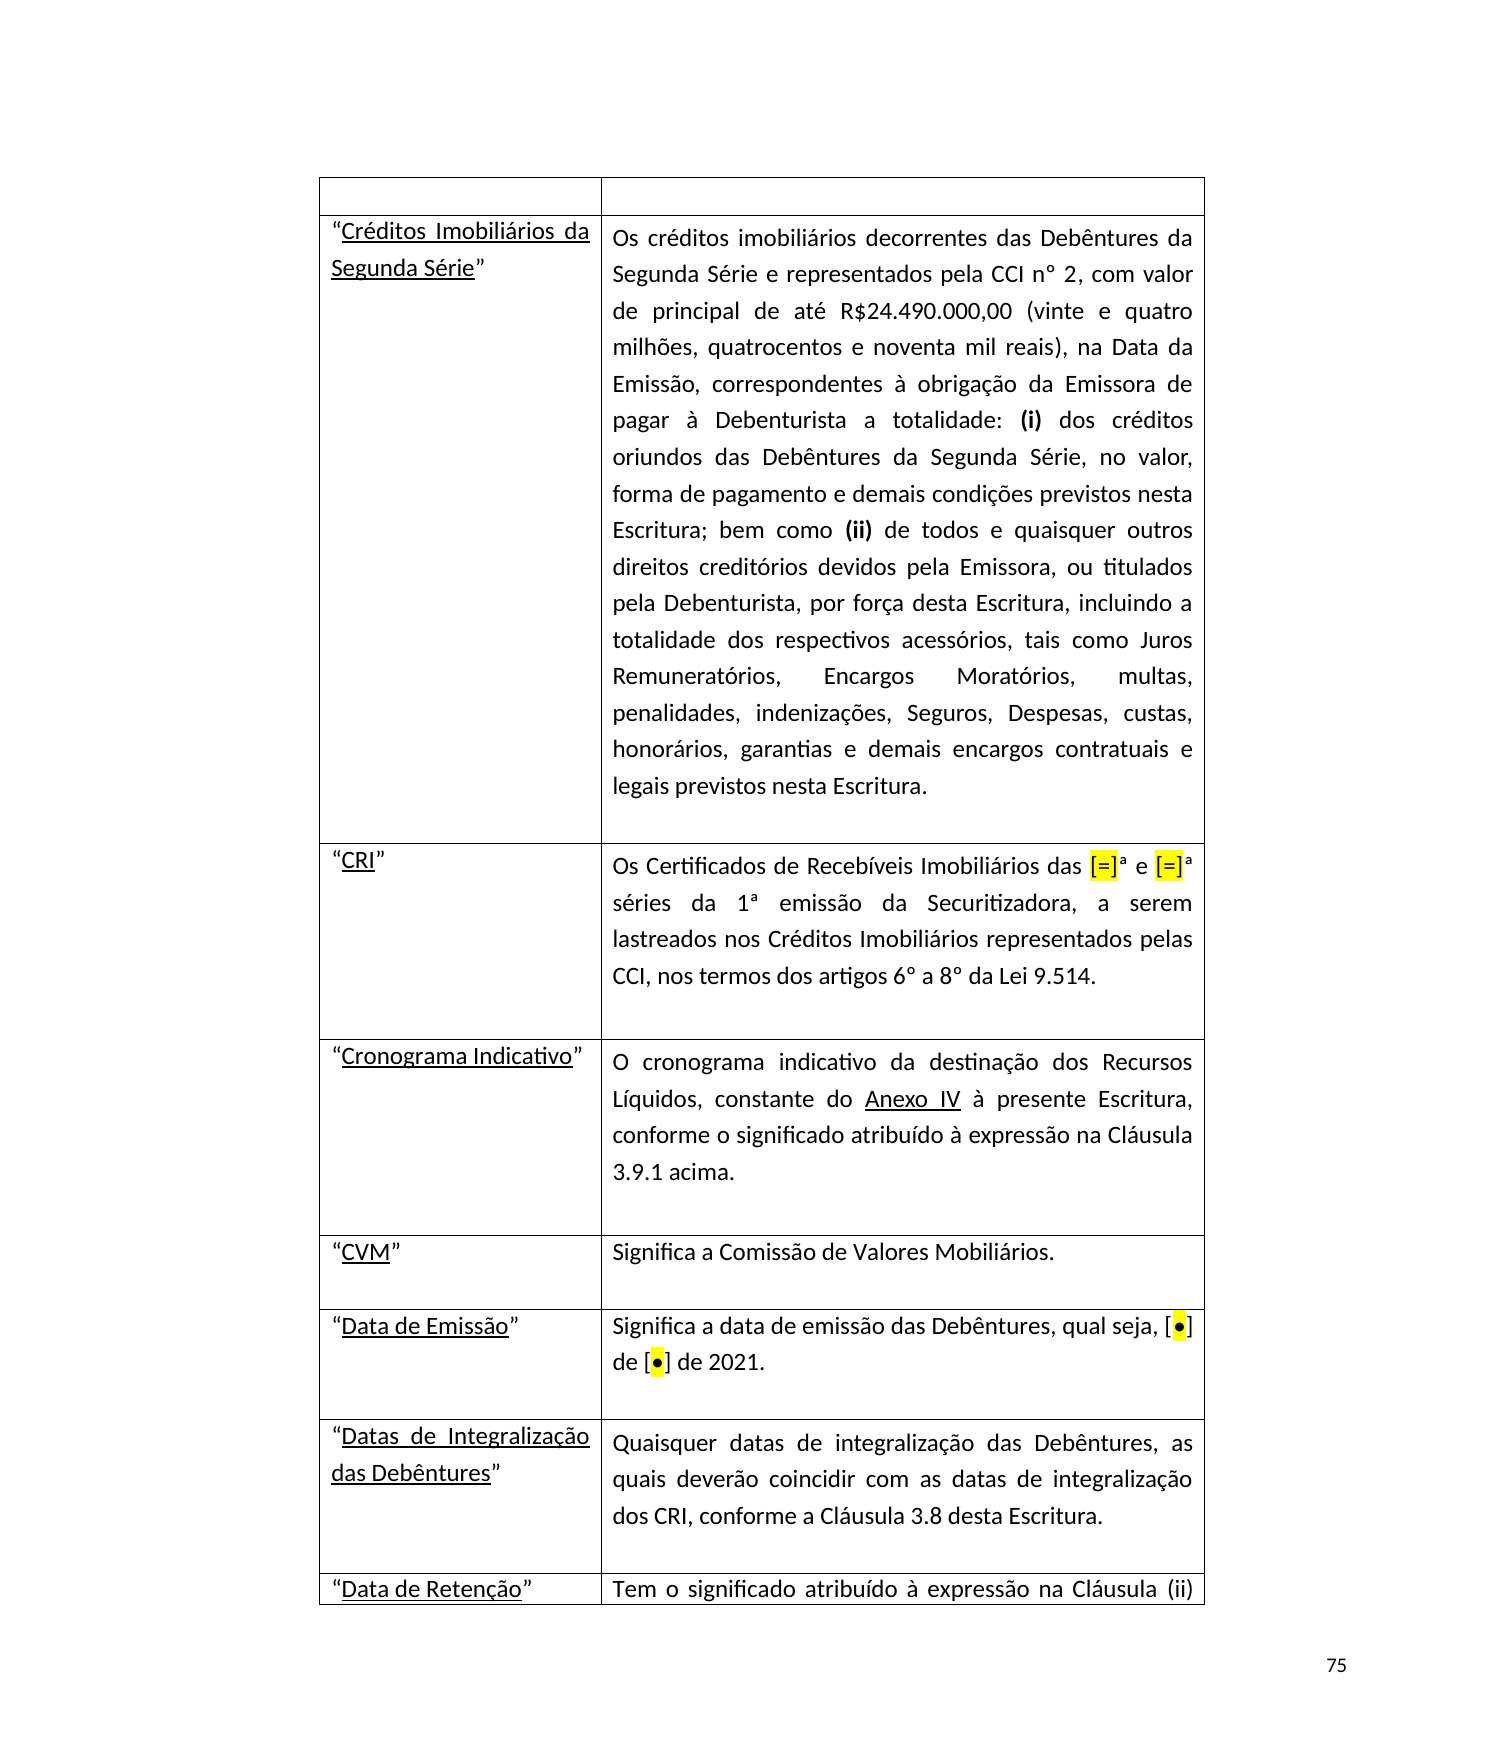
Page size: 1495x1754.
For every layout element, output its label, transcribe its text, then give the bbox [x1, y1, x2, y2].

table_cell Os Certificados de Recebíveis Imobiliários das [=]ª e [=]ª séries da 1ª emissão da Securitizadora, a serem lastreados nos Créditos Imobiliários representados pelas CCI, nos termos dos artigos 6º a 8º da Lei 9.514. [602, 844, 1204, 1039]
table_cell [602, 178, 1204, 214]
table_cell Significa a Comissão de Valores Mobiliários. [602, 1236, 1204, 1309]
table_cell Os créditos imobiliários decorrentes das Debêntures da Segunda Série e representados pela CCI nº 2, com valor de principal de até R$24.490.000,00 (vinte e quatro milhões, quatrocentos e noventa mil reais), na Data da Emissão, correspondentes à obrigação da Emissora de pagar à Debenturista a totalidade: (i) dos créditos oriundos das Debêntures da Segunda Série, no valor, forma de pagamento e demais condições previstos nesta Escritura; bem como (ii) de todos e quaisquer outros direitos creditórios devidos pela Emissora, ou titulados pela Debenturista, por força desta Escritura, incluindo a totalidade dos respectivos acessórios, tais como Juros Remuneratórios, Encargos Moratórios, multas, penalidades, indenizações, Seguros, Despesas, custas, honorários, garantias e demais encargos contratuais e legais previstos nesta Escritura. [602, 216, 1204, 843]
table_cell O cronograma indicativo da destinação dos Recursos Líquidos, constante do Anexo IV à presente Escritura, conforme o significado atribuído à expressão na Cláusula 3.9.1 acima. [602, 1040, 1204, 1235]
table_cell Quaisquer datas de integralização das Debêntures, as quais deverão coincidir com as datas de integralização dos CRI, conforme a Cláusula 3.8 desta Escritura. [602, 1420, 1204, 1573]
table_cell “Créditos Imobiliários da Segunda Série” [320, 216, 601, 843]
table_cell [320, 178, 601, 214]
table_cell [602, 1574, 1204, 1604]
table_cell “CVM” [320, 1236, 601, 1309]
table_cell “CRI” [320, 844, 601, 1039]
table_cell “Cronograma Indicativo” [320, 1040, 601, 1235]
table_cell Significa a data de emissão das Debêntures, qual seja, [•] de [•] de 2021. [602, 1310, 1204, 1419]
table_cell “Datas de Integralização das Debêntures” [320, 1420, 601, 1573]
table_cell “Data de Emissão” [320, 1310, 601, 1419]
table_cell “Data de Retenção” [320, 1574, 601, 1604]
